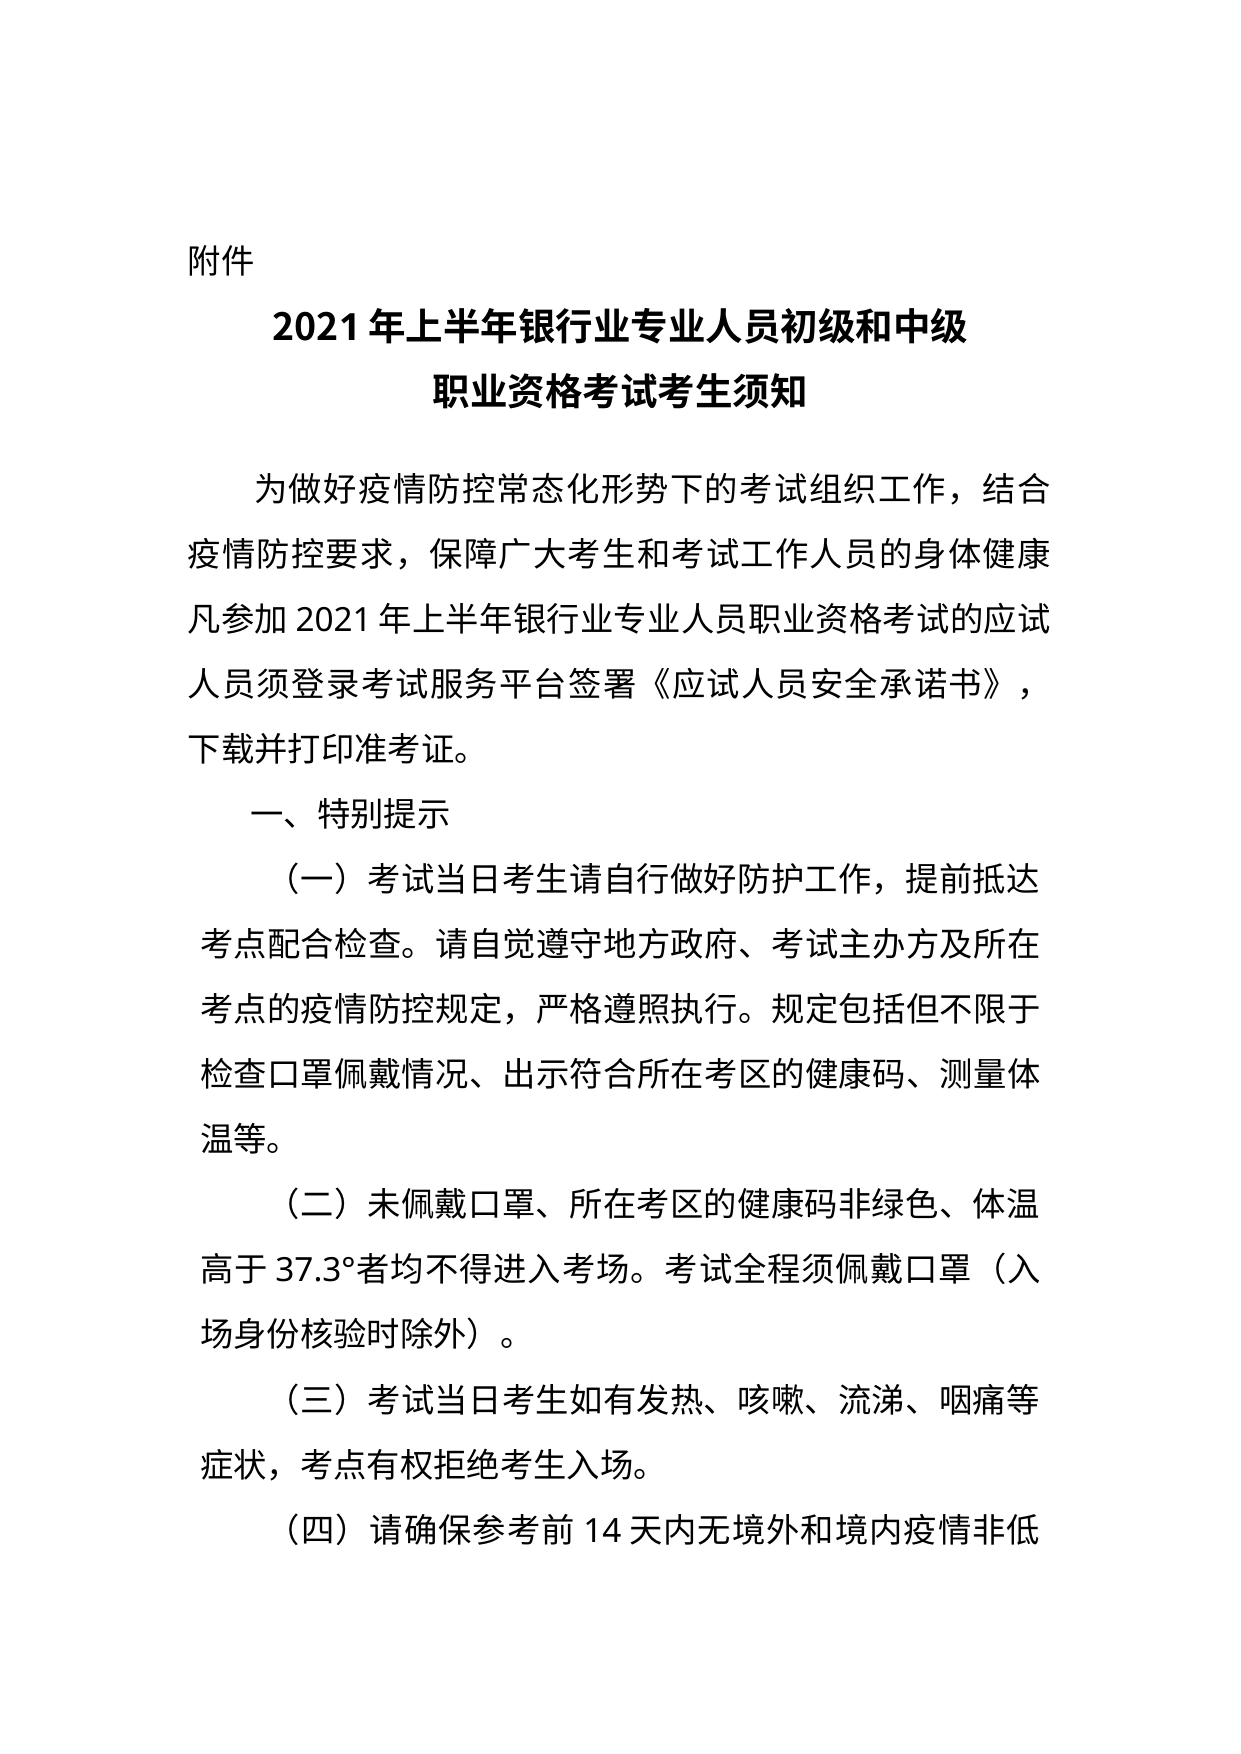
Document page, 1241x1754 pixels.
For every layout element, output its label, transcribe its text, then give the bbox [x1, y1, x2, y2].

text 一、特别提示 [187, 779, 1053, 844]
list （二）未佩戴口罩、所在考区的健康码非绿色、体温高于37.3°者均不得进入考场。考试全程须佩戴口罩（入场身份核验时除外）。 [200, 1170, 1041, 1365]
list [200, 1495, 1041, 1560]
list （三）考试当日考生如有发热、咳嗽、流涕、咽痛等症状，考点有权拒绝考生入场。 [200, 1365, 1041, 1495]
text 附件 [187, 227, 1053, 292]
list （一）考试当日考生请自行做好防护工作，提前抵达考点配合检查。请自觉遵守地方政府、考试主办方及所在考点的疫情防控规定，严格遵照执行。规定包括但不限于检查口罩佩戴情况、出示符合所在考区的健康码、测量体温等。 [200, 845, 1041, 1170]
text 2021年上半年银行业专业人员初级和中级 [187, 292, 1053, 357]
text 职业资格考试考生须知 [187, 357, 1053, 422]
text 为做好疫情防控常态化形势下的考试组织工作，结合疫情防控要求，保障广大考生和考试工作人员的身体健康，凡参加2021年上半年银行业专业人员职业资格考试的应试人员须登录考试服务平台签署《应试人员安全承诺书》，下载并打印准考证。 [187, 454, 1053, 779]
